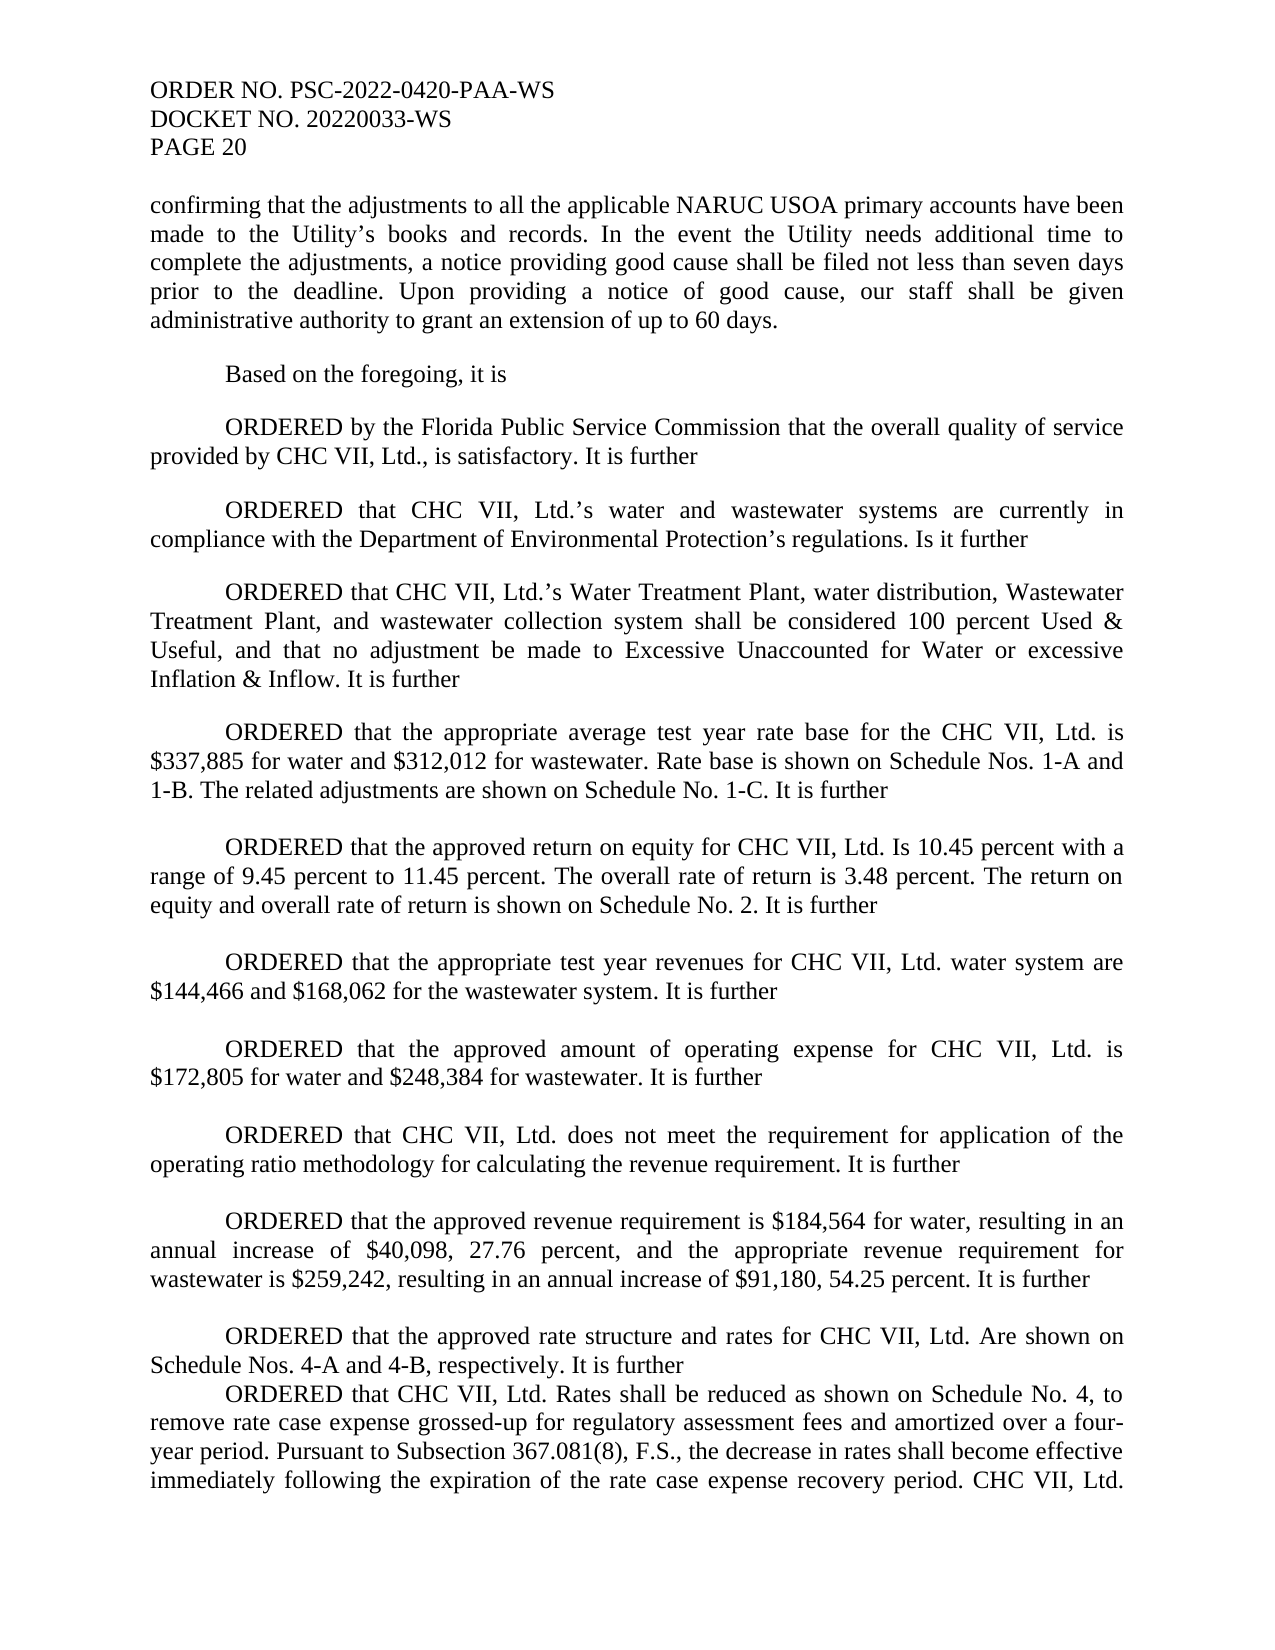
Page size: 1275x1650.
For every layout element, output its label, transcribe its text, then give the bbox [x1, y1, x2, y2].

text ORDERED that the appropriate average test year rate base for the CHC VII, Ltd. is $337,885 for water and $312,012 for wastewater. Rate base is shown on Schedule Nos. 1-A and 1-B. The related adjustments are shown on Schedule No. 1-C. It is further [150, 717, 1125, 804]
text ORDERED that the approved rate structure and rates for CHC VII, Ltd. Are shown on Schedule Nos. 4-A and 4-B, respectively. It is further [150, 1321, 1125, 1379]
text Based on the foregoing, it is [150, 359, 1125, 387]
text ORDERED that CHC VII, Ltd.’s Water Treatment Plant, water distribution, Wastewater Treatment Plant, and wastewater collection system shall be considered 100 percent Used & Useful, and that no adjustment be made to Excessive Unaccounted for Water or excessive Inflation & Inflow. It is further [150, 577, 1125, 692]
text ORDERED that CHC VII, Ltd.’s water and wastewater systems are currently in compliance with the Department of Environmental Protection’s regulations. Is it further [150, 495, 1125, 552]
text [150, 190, 1125, 334]
text ORDERED that the approved return on equity for CHC VII, Ltd. Is 10.45 percent with a range of 9.45 percent to 11.45 percent. The overall rate of return is 3.48 percent. The return on equity and overall rate of return is shown on Schedule No. 2. It is further [150, 832, 1125, 919]
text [150, 1379, 1125, 1494]
text ORDERED that the approved amount of operating expense for CHC VII, Ltd. is $172,805 for water and $248,384 for wastewater. It is further [150, 1034, 1125, 1091]
text ORDERED by the Florida Public Service Commission that the overall quality of service provided by CHC VII, Ltd., is satisfactory. It is further [150, 412, 1125, 470]
text ORDERED that the appropriate test year revenues for CHC VII, Ltd. water system are $144,466 and $168,062 for the wastewater system. It is further [150, 947, 1125, 1005]
text ORDERED that CHC VII, Ltd. does not meet the requirement for application of the operating ratio methodology for calculating the revenue requirement. It is further [150, 1120, 1125, 1177]
text ORDERED that the approved revenue requirement is $184,564 for water, resulting in an annual increase of $40,098, 27.76 percent, and the appropriate revenue requirement for wastewater is $259,242, resulting in an annual increase of $91,180, 54.25 percent. It is further [150, 1206, 1125, 1292]
